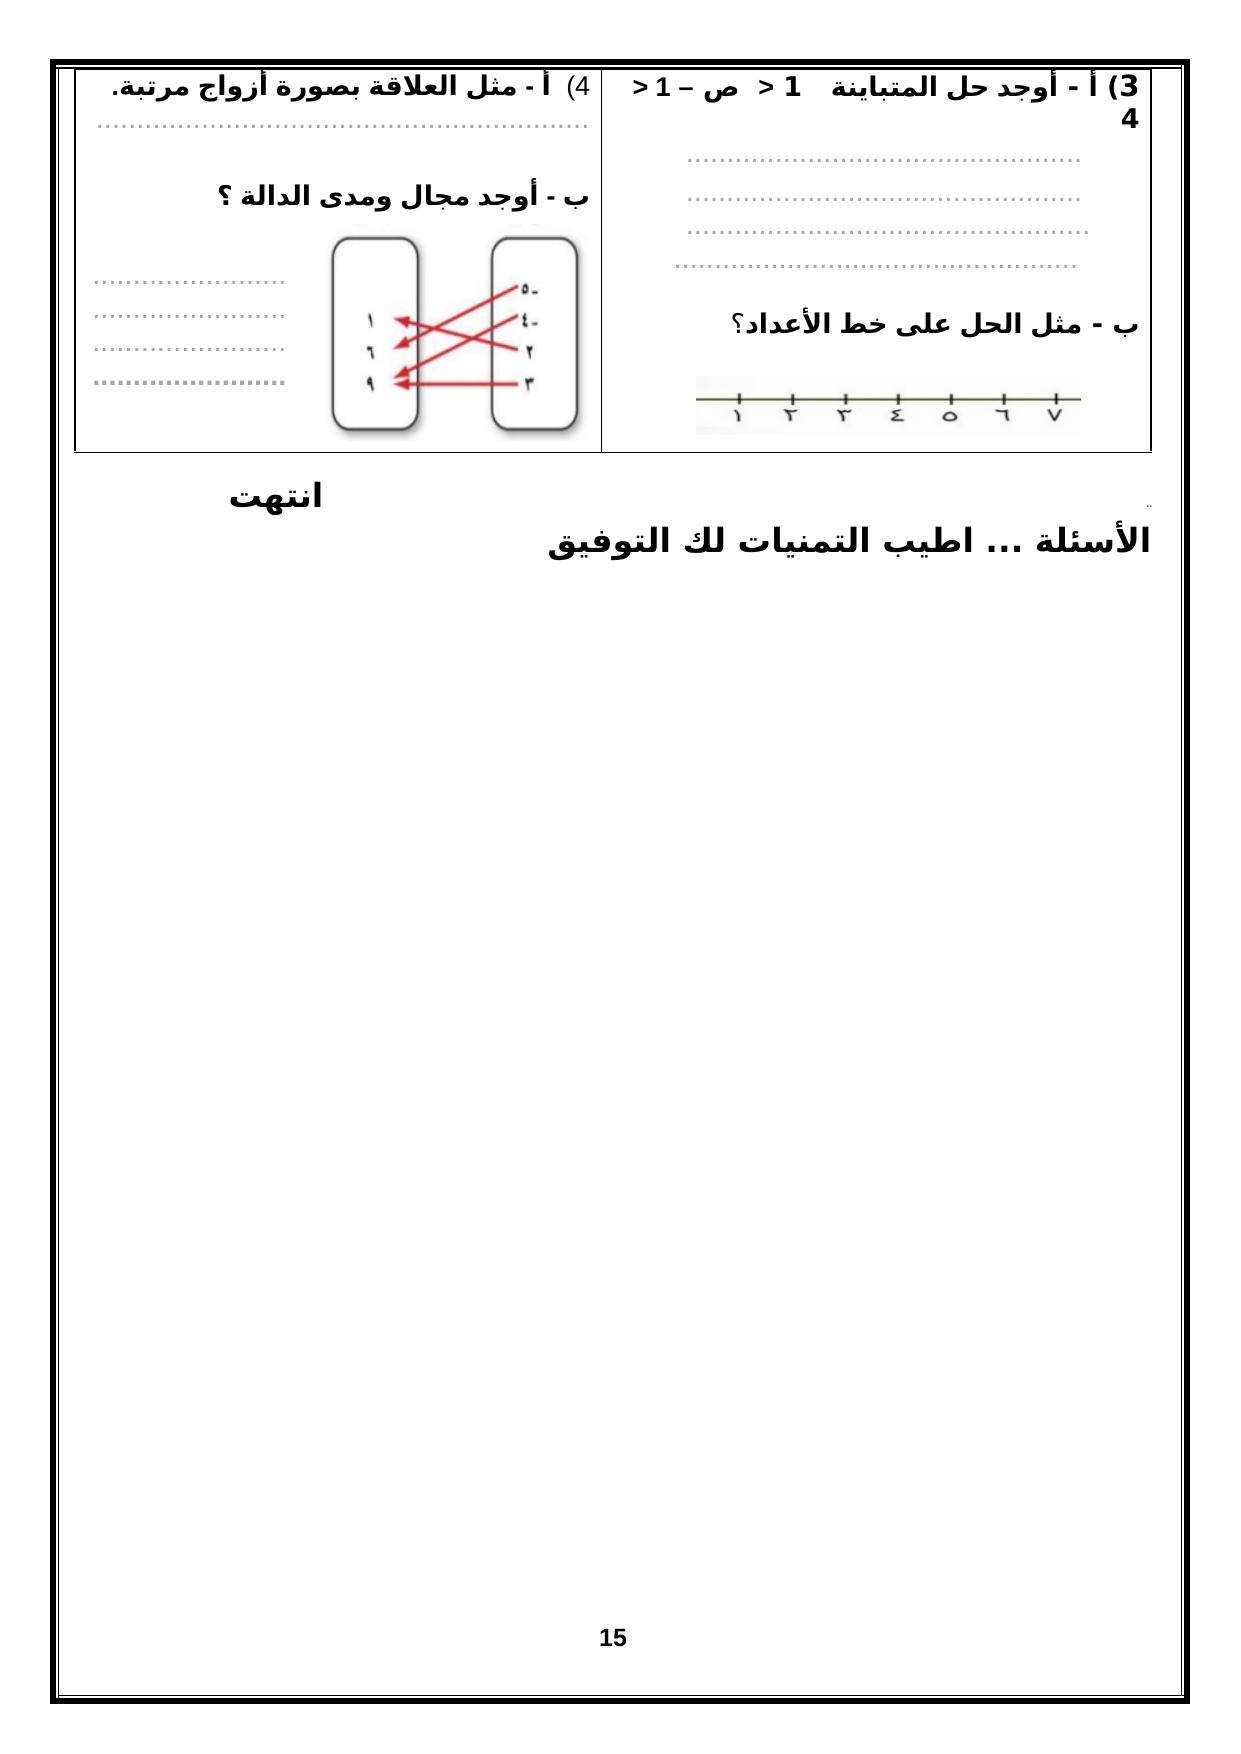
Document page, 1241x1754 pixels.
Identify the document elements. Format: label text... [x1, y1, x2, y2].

picture [696, 372, 1082, 435]
picture [305, 224, 599, 445]
table_cell 4) أ - مثل العلاقة بصورة أزواج مرتبة. ............................................................. ب - أوجد مجال ومدى الدالة ؟ ........................ ........................ ........................ ........................ [76, 70, 601, 451]
table_cell 3) أ - أوجد حل المتباينة 1 < ص – 1 < 4 ................................................. ................................................. .................................................. .................................................. ب - مثل الحل على خط الأعداد؟ [602, 70, 1150, 451]
text لاا87 انتهت الأسئلة ... اطيب التمنيات لك التوفيق [74, 477, 1152, 560]
